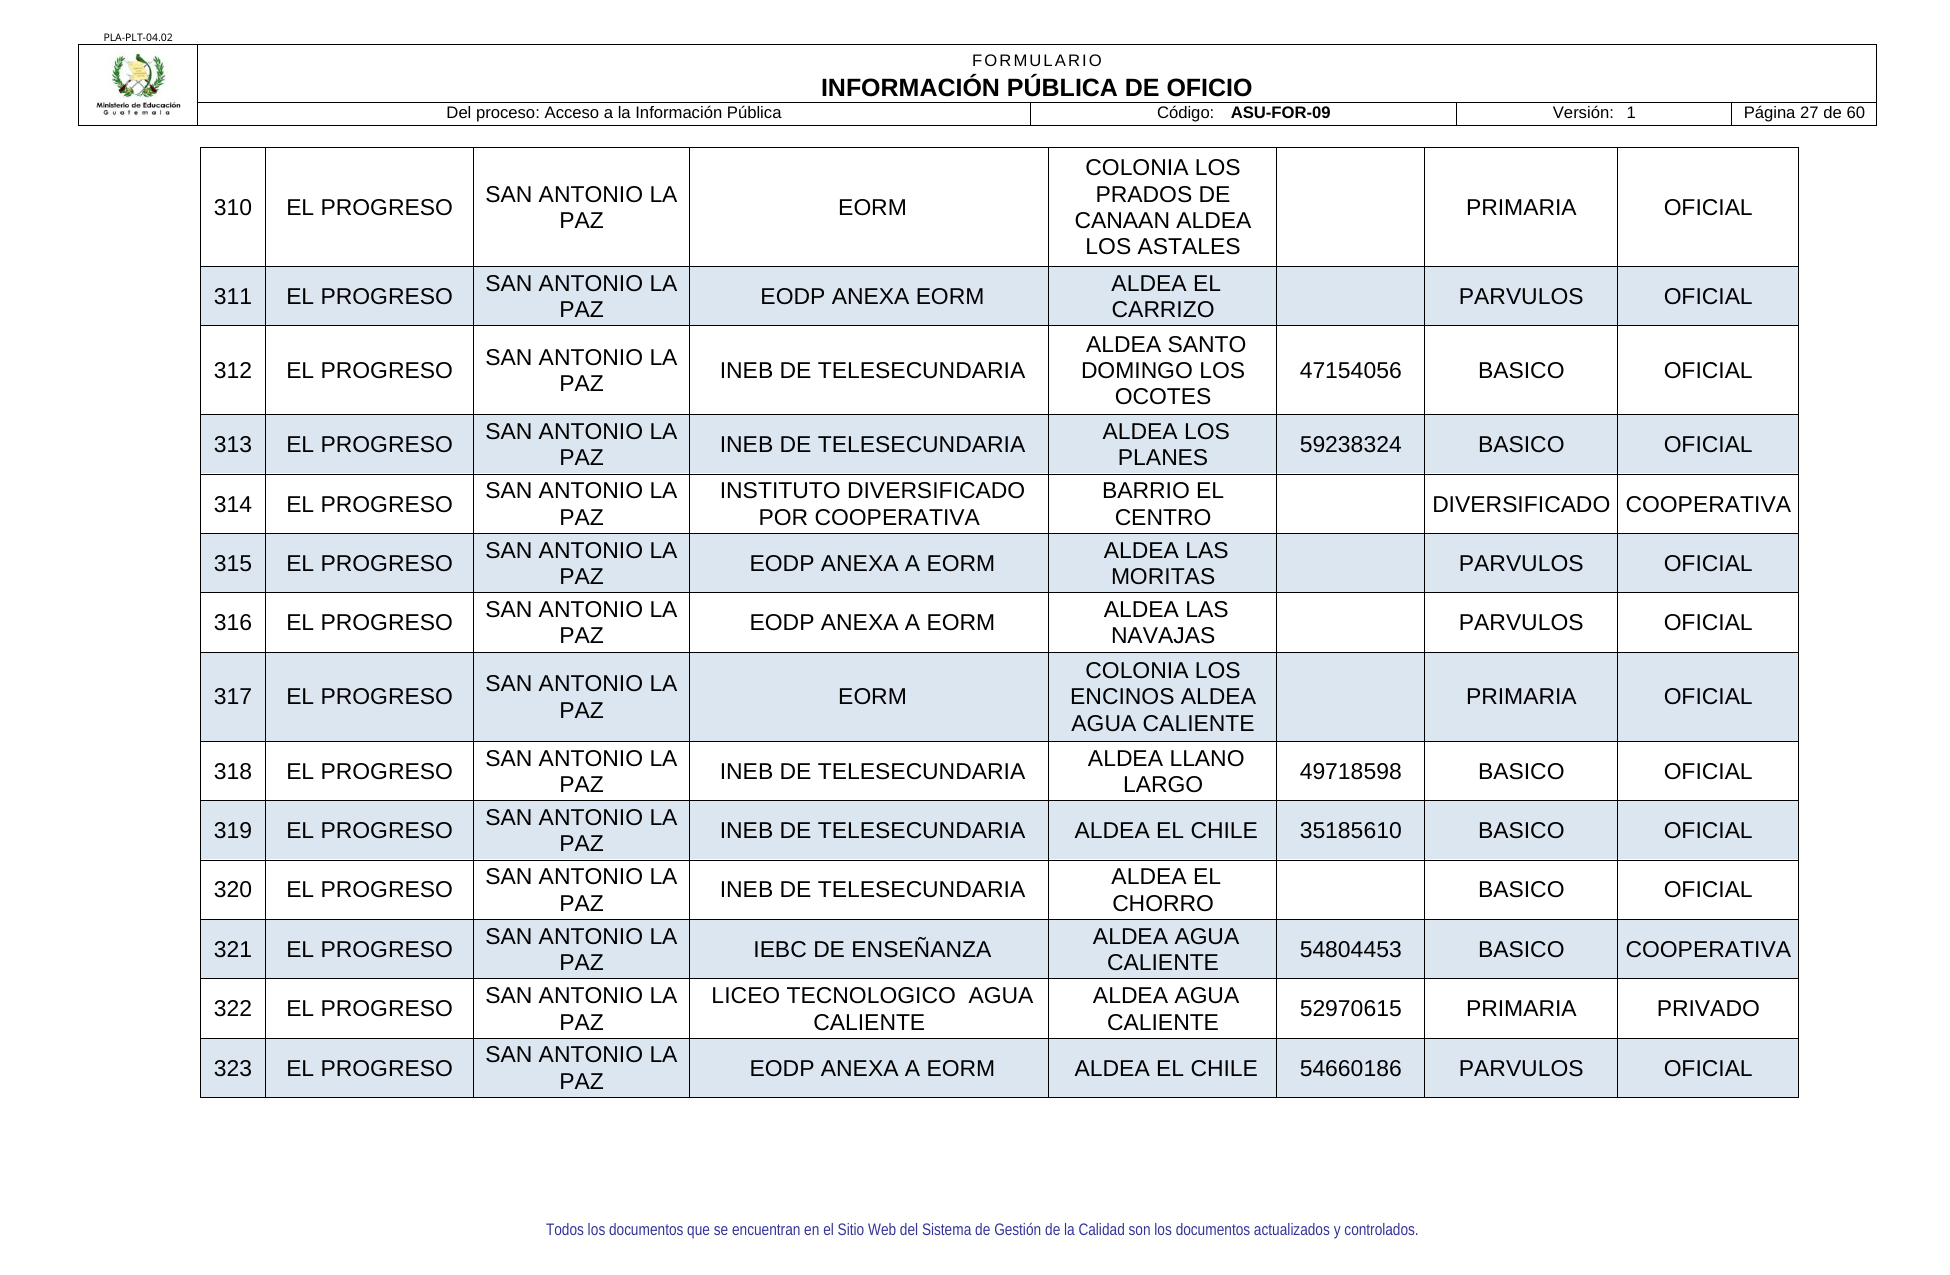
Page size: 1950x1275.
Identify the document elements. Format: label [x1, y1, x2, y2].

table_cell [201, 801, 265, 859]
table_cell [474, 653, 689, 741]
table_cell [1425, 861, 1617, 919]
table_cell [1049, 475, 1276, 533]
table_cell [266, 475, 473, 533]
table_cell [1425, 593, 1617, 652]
picture [95, 51, 181, 117]
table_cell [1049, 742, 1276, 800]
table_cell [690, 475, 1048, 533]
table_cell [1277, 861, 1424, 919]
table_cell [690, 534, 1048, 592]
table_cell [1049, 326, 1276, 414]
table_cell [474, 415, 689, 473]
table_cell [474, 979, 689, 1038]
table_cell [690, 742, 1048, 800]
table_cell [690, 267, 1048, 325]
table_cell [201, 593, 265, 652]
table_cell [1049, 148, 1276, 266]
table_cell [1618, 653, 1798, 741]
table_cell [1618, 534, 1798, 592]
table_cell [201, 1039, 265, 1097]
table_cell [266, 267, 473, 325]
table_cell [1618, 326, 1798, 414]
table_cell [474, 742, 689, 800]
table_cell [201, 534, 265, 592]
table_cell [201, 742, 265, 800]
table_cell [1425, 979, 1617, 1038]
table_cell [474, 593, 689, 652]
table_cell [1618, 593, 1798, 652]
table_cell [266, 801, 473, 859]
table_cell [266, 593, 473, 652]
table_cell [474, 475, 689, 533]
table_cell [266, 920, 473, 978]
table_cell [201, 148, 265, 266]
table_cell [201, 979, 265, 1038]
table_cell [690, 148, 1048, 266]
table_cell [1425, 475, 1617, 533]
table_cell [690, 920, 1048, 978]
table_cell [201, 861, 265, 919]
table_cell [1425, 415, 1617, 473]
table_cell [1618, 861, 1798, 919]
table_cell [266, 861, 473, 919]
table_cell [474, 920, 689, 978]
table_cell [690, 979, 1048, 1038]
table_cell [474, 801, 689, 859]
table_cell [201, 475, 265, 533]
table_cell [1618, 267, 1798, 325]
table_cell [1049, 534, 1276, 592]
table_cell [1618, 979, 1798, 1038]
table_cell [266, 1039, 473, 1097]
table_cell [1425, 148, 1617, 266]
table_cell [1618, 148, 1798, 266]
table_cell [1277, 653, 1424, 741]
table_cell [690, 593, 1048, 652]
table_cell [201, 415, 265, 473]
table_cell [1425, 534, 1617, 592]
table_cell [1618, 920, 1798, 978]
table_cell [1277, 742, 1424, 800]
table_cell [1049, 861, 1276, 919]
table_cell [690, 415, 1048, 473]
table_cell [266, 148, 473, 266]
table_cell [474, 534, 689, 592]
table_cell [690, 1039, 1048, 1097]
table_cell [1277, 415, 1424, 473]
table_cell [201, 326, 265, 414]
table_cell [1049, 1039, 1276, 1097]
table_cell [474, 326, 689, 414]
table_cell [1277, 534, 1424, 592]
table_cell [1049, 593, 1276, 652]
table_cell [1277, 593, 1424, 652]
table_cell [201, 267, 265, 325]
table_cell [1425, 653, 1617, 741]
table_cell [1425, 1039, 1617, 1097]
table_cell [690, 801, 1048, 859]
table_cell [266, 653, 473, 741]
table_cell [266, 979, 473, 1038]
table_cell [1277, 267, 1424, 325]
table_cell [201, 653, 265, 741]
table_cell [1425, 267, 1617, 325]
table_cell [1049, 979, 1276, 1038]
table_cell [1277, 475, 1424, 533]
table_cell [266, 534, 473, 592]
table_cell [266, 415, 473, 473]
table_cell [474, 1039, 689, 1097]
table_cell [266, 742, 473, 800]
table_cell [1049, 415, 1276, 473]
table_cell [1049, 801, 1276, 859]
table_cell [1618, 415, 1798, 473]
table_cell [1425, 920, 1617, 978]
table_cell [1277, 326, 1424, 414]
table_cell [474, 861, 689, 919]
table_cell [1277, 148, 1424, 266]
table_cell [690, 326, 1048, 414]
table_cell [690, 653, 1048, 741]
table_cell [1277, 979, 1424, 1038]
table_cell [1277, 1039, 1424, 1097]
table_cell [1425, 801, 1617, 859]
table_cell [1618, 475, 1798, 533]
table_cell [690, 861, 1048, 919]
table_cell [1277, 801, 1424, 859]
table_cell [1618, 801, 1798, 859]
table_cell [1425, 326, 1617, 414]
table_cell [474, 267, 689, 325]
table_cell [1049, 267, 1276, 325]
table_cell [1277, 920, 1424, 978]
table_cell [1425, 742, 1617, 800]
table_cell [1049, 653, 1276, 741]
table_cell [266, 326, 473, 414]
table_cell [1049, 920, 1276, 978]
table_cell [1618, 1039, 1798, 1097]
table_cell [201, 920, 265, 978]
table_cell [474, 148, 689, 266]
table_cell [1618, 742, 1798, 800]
